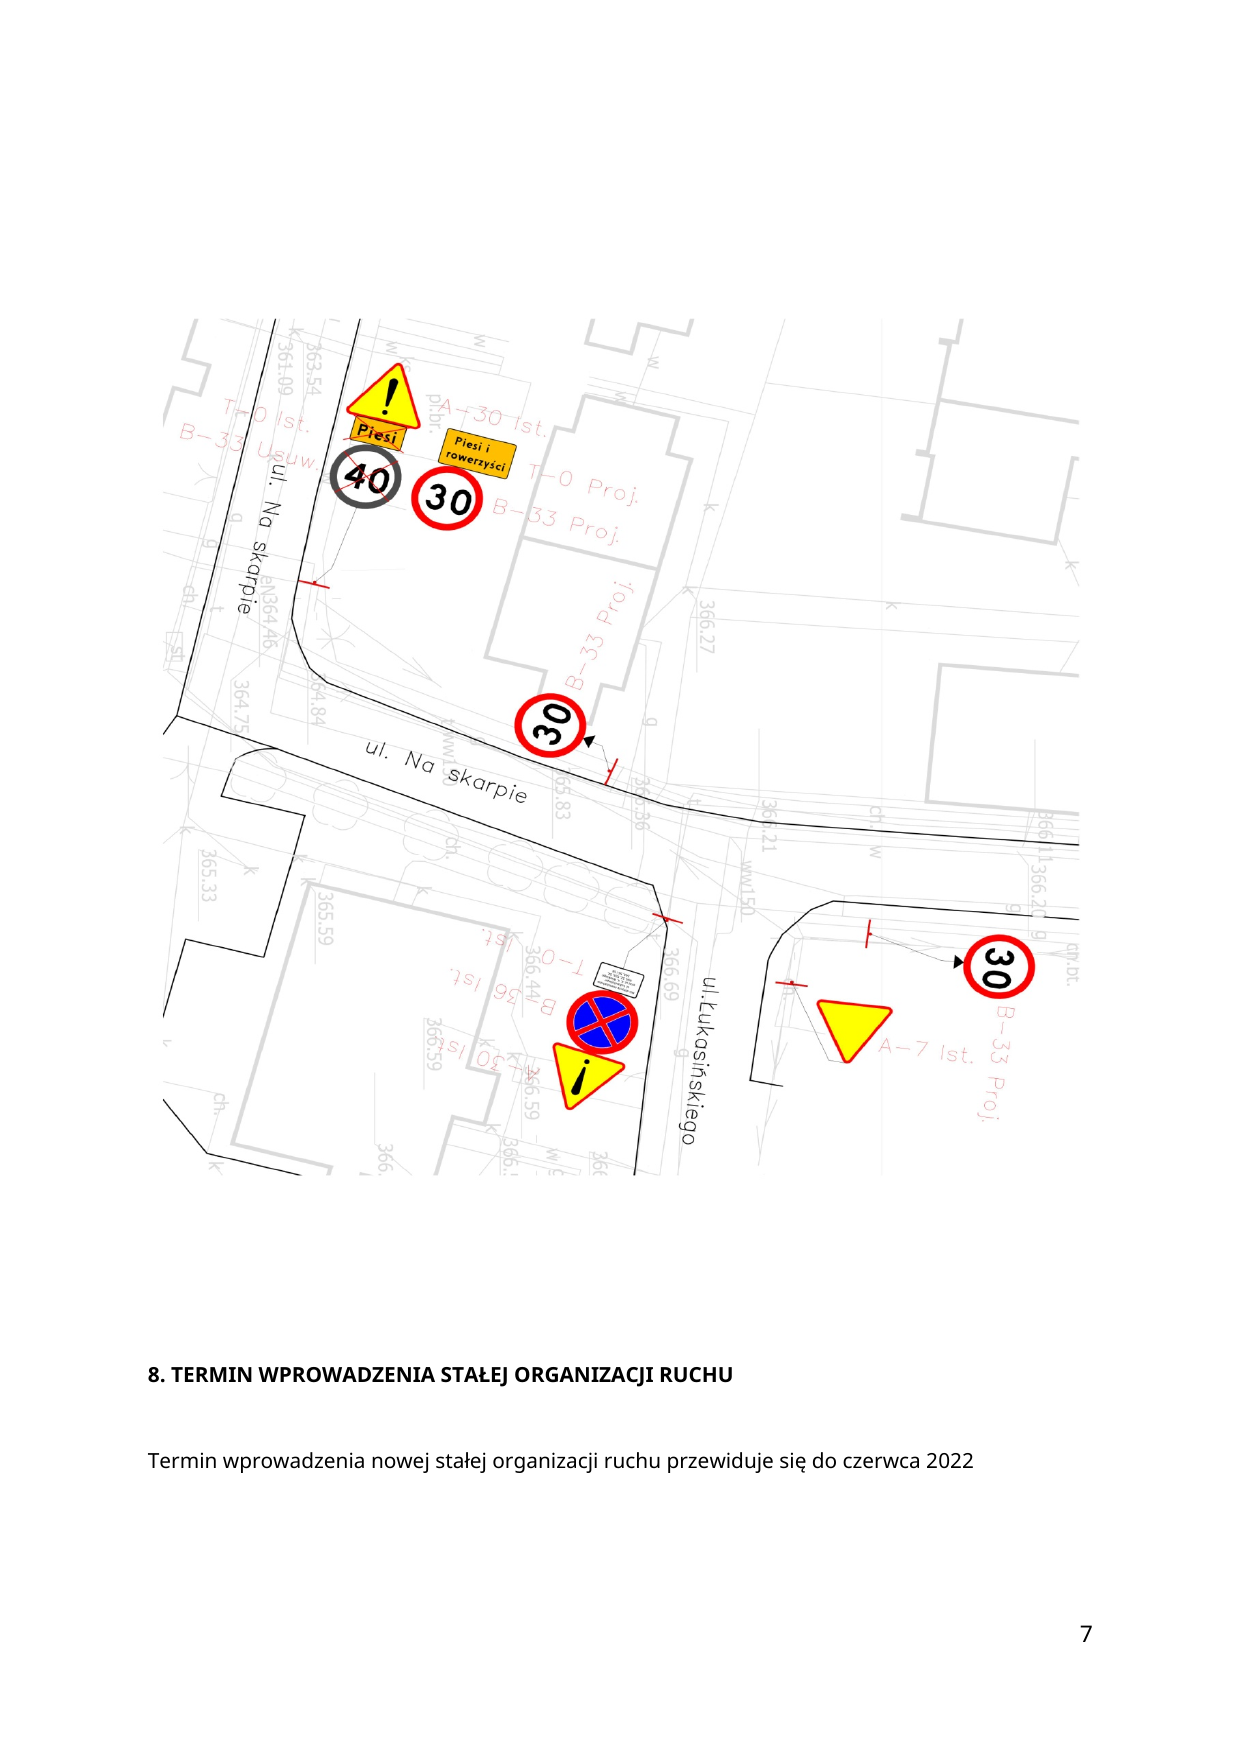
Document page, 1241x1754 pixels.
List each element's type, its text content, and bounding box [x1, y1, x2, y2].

text 8. TERMIN WPROWADZENIA STAŁEJ ORGANIZACJI RUCHU [148, 1361, 1093, 1389]
text Termin wprowadzenia nowej stałej organizacji ruchu przewiduje się do czerwca 2022 [148, 1446, 1093, 1474]
picture [147, 147, 1093, 1345]
